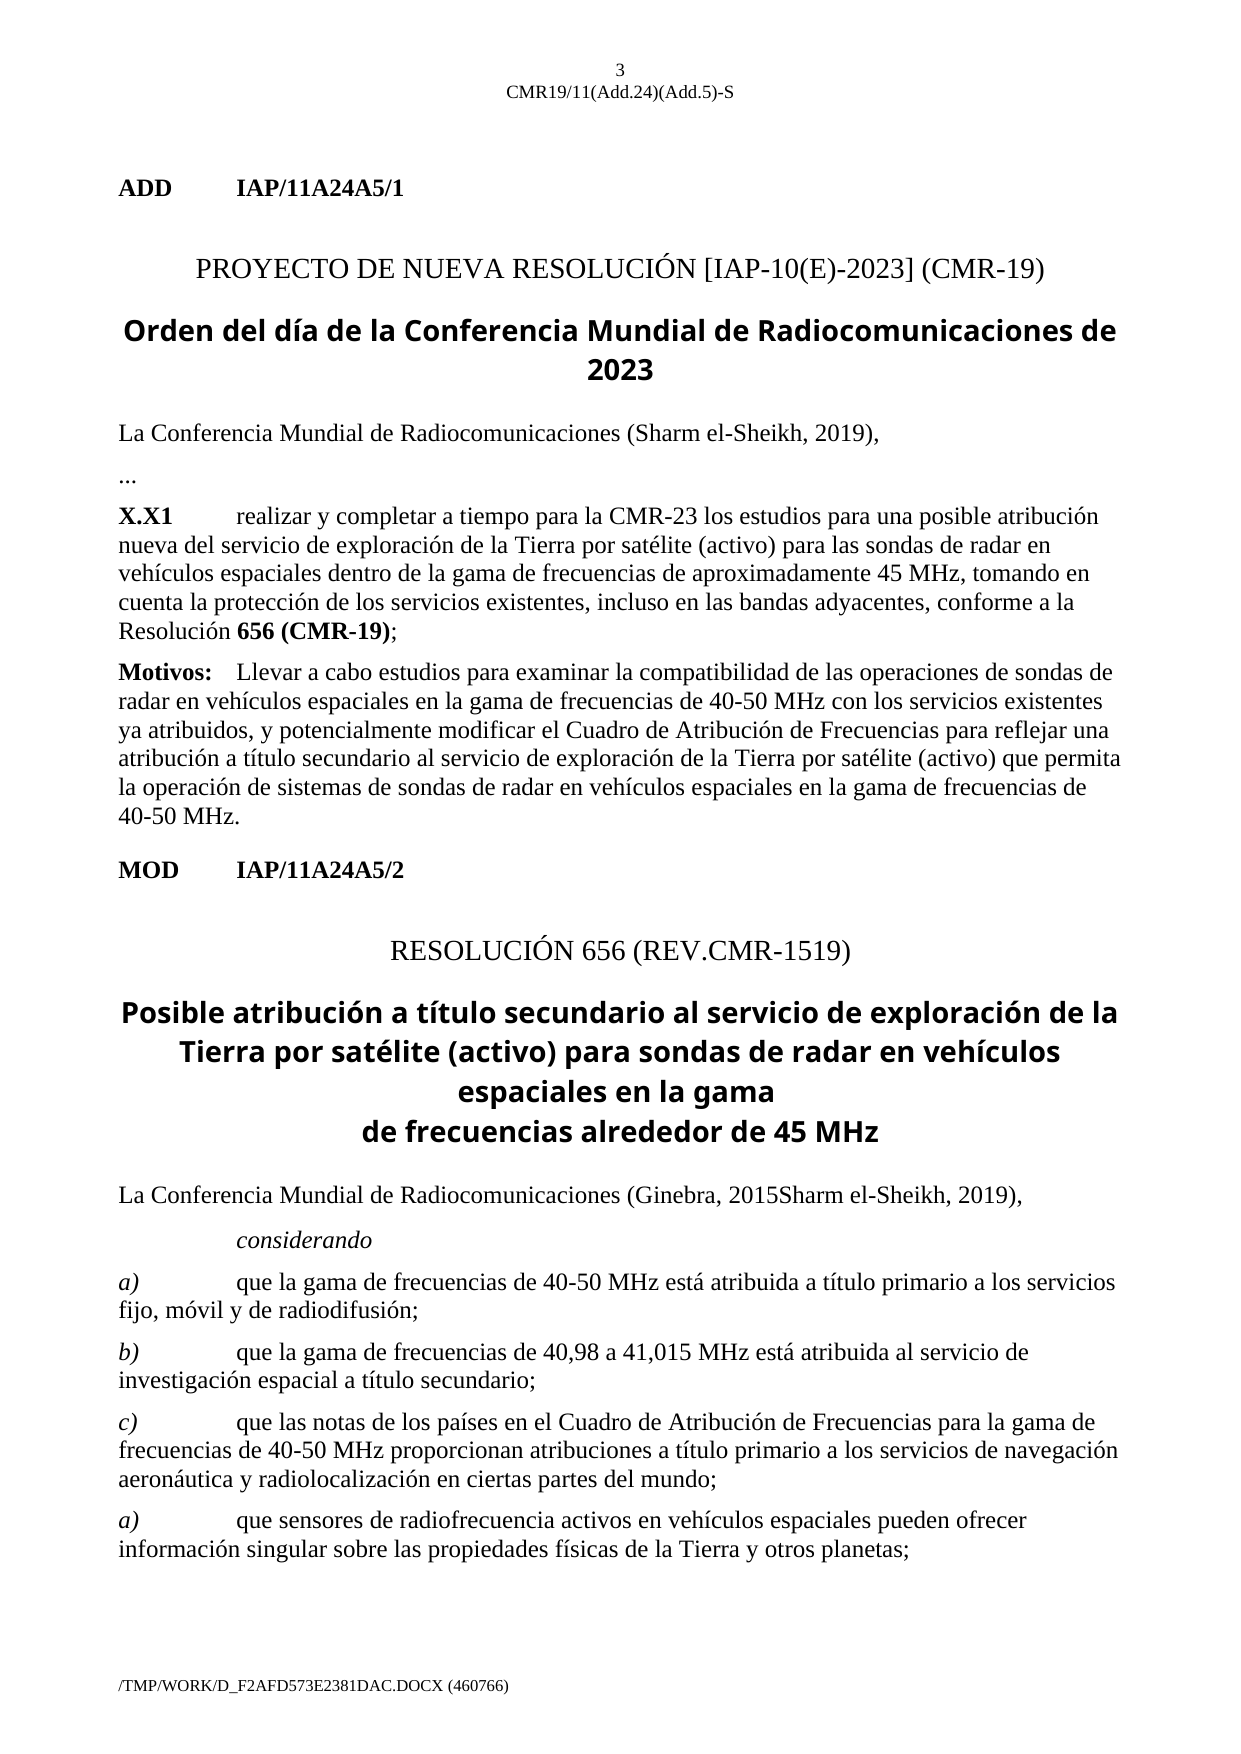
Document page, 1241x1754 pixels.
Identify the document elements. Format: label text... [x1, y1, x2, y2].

text RESOLUCIÓN 656 (CMR-) [118, 933, 1122, 967]
text ADD IAP/11A24A5/1 [118, 173, 1122, 201]
text considerando [236, 1225, 1122, 1254]
text ... [118, 460, 1122, 488]
text Proyecto de nueva Resolución [IAP-10(E)-2023] (CMR-19) [118, 251, 1122, 285]
title Posible atribución al servicio de exploración de la Tierra por satélite (activo) para sondas de radar en vehículos espaciales en la gama de frecuencias alrededor de 45 MHz [118, 992, 1122, 1151]
title La Conferencia Mundial de Radiocomunicaciones (Sharm el-Sheikh, 2019), [118, 418, 1122, 447]
title La Conferencia Mundial de Radiocomunicaciones (), [118, 1180, 1122, 1209]
text Motivos: Llevar a cabo estudios para examinar la compatibilidad de las operaciones de sondas de radar en vehículos espaciales en la gama de frecuencias de 40-50 MHz con los servicios existentes ya atribuidos, y potencialmente modificar el Cuadro de Atribución de Frecuencias para reflejar una atribución a título secundario al servicio de exploración de la Tierra por satélite (activo) que permita la operación de sistemas de sondas de radar en vehículos espaciales en la gama de frecuencias de 40-50 MHz. [118, 657, 1122, 830]
text MOD IAP/11A24A5/2 [118, 855, 1122, 883]
title Orden del día de la Conferencia Mundial de Radiocomunicaciones de 2023 [118, 310, 1122, 389]
text X.X1 realizar y completar a tiempo para la CMR-23 los estudios para una posible atribución nueva del servicio de exploración de la Tierra por satélite (activo) para las sondas de radar en vehículos espaciales dentro de la gama de frecuencias de aproximadamente 45 MHz, tomando en cuenta la protección de los servicios existentes, incluso en las bandas adyacentes, conforme a la Resolución 656 (CMR-19); [118, 501, 1122, 645]
